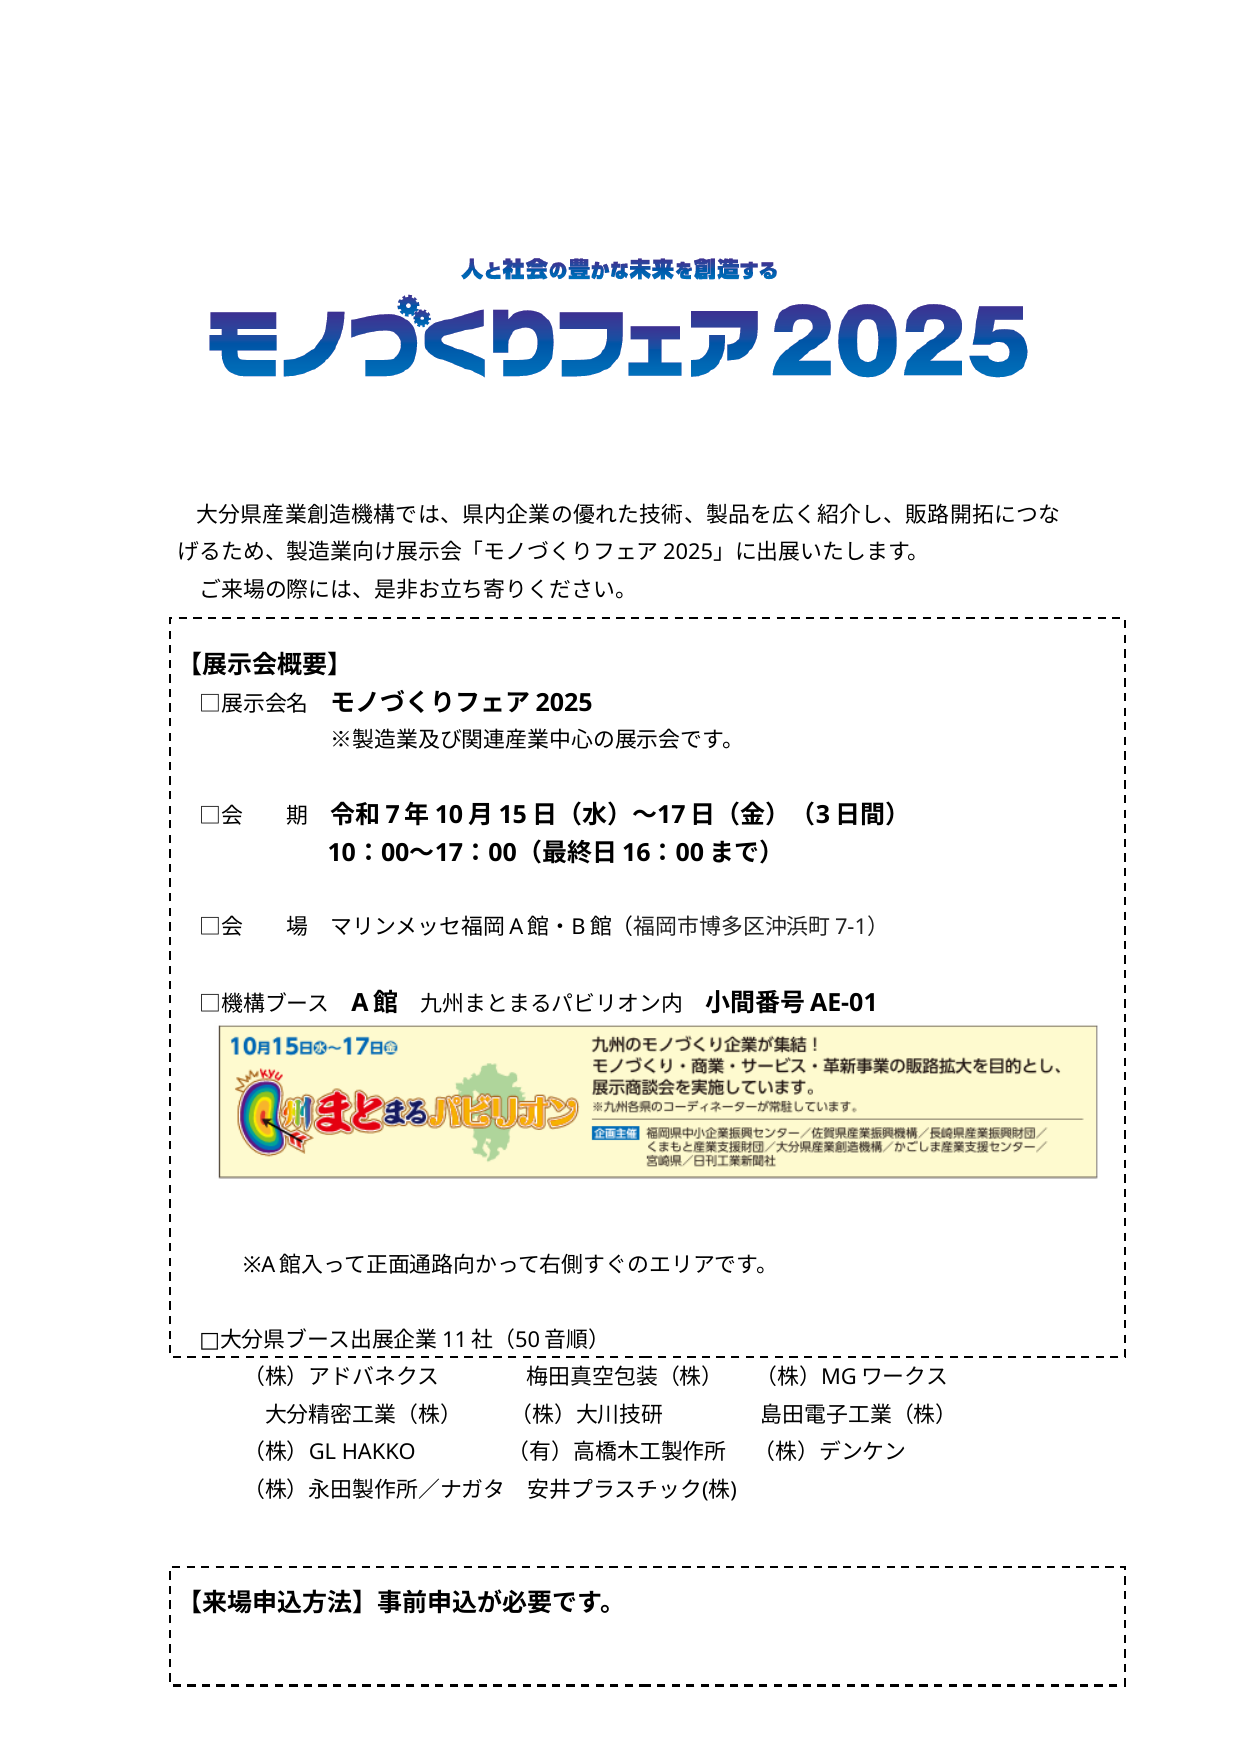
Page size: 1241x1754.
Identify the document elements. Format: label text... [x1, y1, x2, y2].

text 大分精密工業（株） （株）大川技研 島田電子工業（株） [177, 1394, 1063, 1431]
text 展示会名 モノづくりフェア2025 [177, 681, 1063, 719]
text ご来場の際には、是非お立ち寄りください。 [177, 569, 1063, 606]
text 会 場 マリンメッセ福岡A館・B館（福岡市博多区沖浜町7-1） [177, 906, 1063, 944]
text ※A館入って正面通路向かって右側すぐのエリアです。 [177, 1244, 1063, 1281]
text 10：00～17：00（最終日16：00まで） [177, 831, 1063, 869]
picture [178, 199, 1064, 440]
text 会 期 令和7年10月15日（水）～17日（金）（3日間） [177, 794, 1063, 831]
text （株）アドバネクス 梅田真空包装（株） （株）MGワークス [177, 1356, 1063, 1394]
text 機構ブース A館 九州まとまるパビリオン内 小間番号AE-01 [177, 981, 1063, 1019]
text 大分県産業創造機構では、県内企業の優れた技術、製品を広く紹介し、販路開拓につなげるため、製造業向け展示会「モノづくりフェア2025」に出展いたします。 [177, 494, 1063, 569]
text □大分県ブース出展企業11社（50音順） [177, 1319, 1063, 1356]
text 【来場申込方法】事前申込が必要です。 [177, 1581, 1063, 1619]
text （株）GL HAKKO （有）高橋木工製作所 （株）デンケン [177, 1431, 1063, 1469]
text ※製造業及び関連産業中心の展示会です。 [177, 719, 1063, 756]
text （株）永田製作所／ナガタ 安井プラスチック(株) [177, 1469, 1063, 1506]
text 【展示会概要】 [177, 644, 1063, 681]
picture [214, 1023, 1100, 1179]
